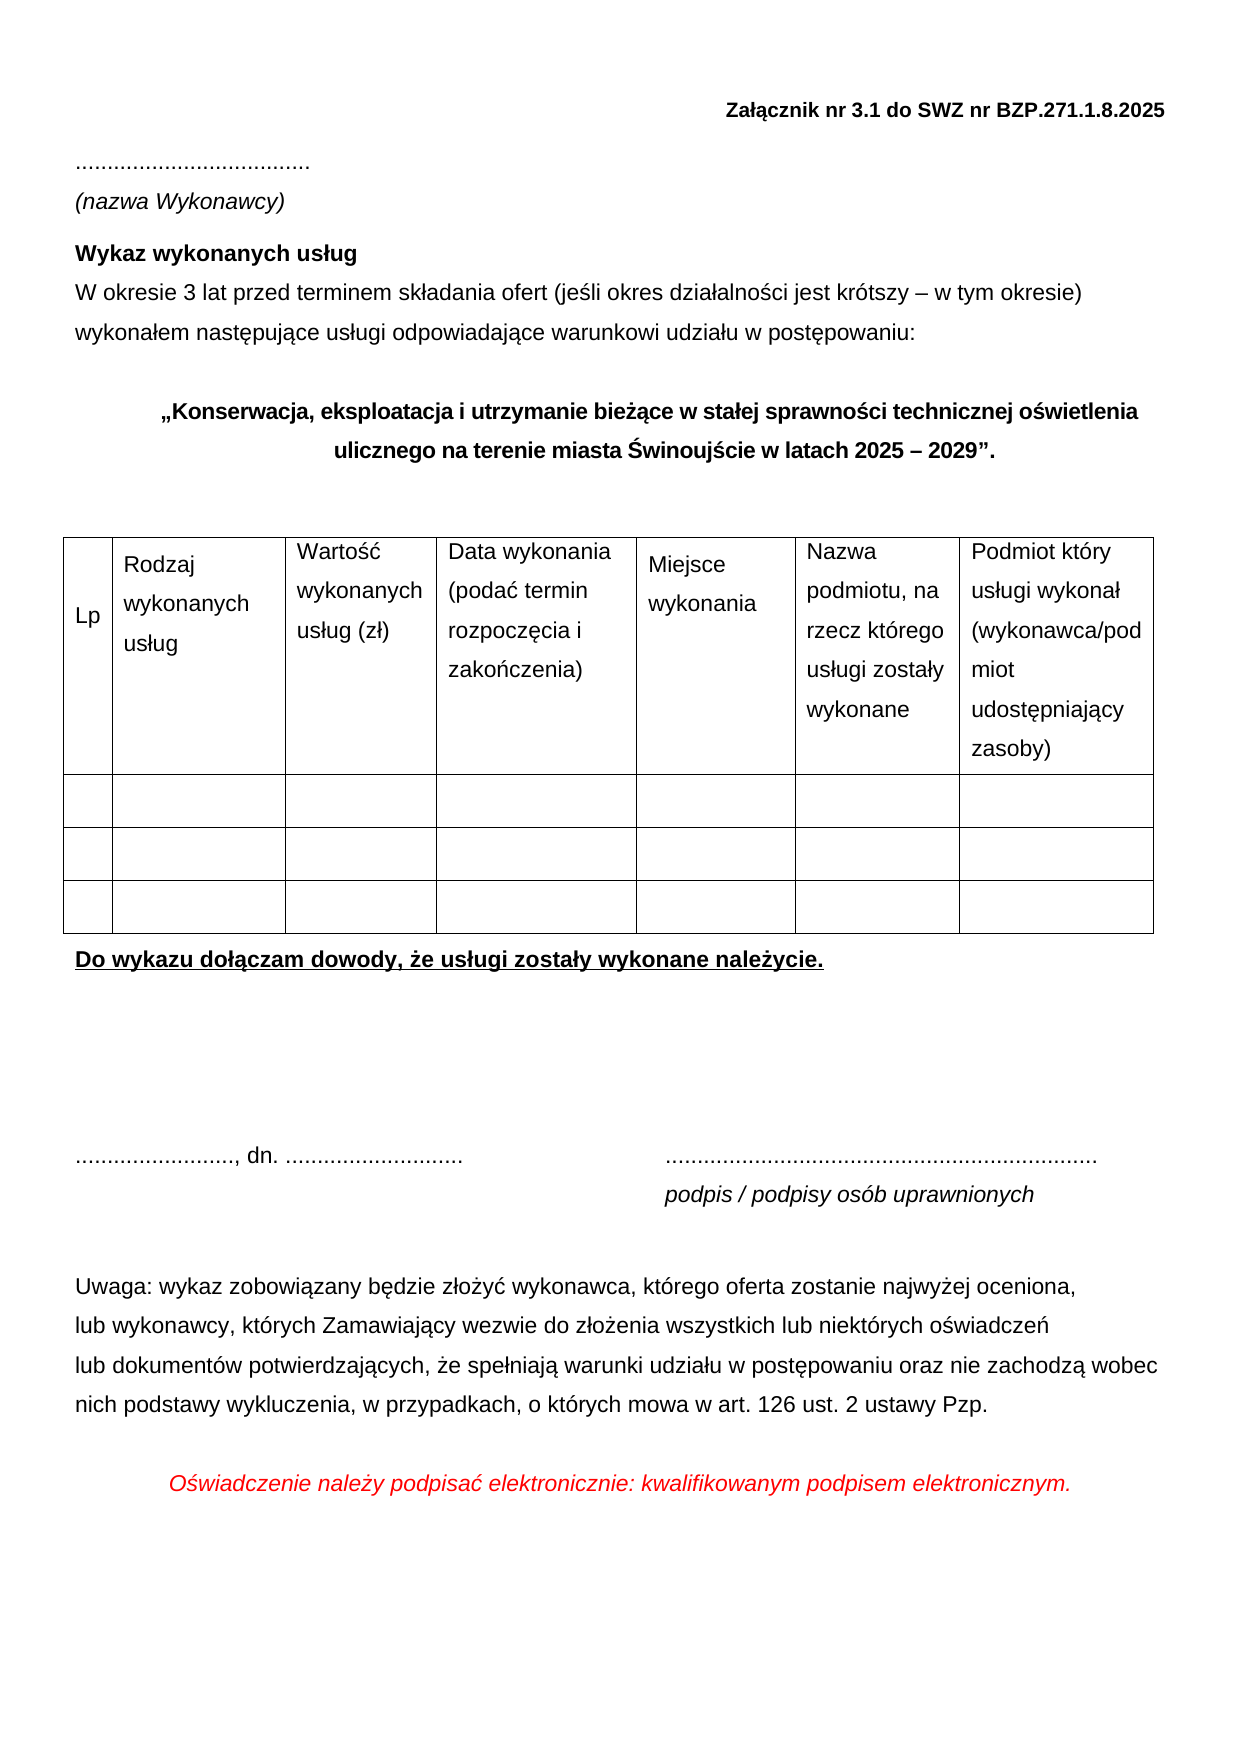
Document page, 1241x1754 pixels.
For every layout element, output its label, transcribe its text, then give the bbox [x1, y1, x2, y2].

text Wykaz wykonanych usług [75, 240, 1165, 266]
table_cell [113, 828, 285, 880]
text Uwaga: wykaz zobowiązany będzie złożyć wykonawca, którego oferta zostanie najwyżej oceniona, lub wykonawcy, których Zamawiający wezwie do złożenia wszystkich lub niektórych oświadczeń lub dokumentów potwierdzających, że spełniają warunki udziału w postępowaniu oraz nie zachodzą wobec nich podstawy wykluczenia, w przypadkach, o których mowa w art. 126 ust. 2 ustawy Pzp. [75, 1273, 1165, 1417]
table_cell [286, 828, 436, 880]
text W okresie 3 lat przed terminem składania ofert (jeśli okres działalności jest krótszy – w tym okresie) wykonałem następujące usługi odpowiadające warunkowi udziału w postępowaniu: [75, 279, 1165, 345]
table_header Wartość wykonanych usług (zł) [286, 538, 436, 774]
text (nazwa Wykonawcy) [75, 188, 1165, 214]
table_cell [960, 881, 1153, 933]
text Do wykazu dołączam dowody, że usługi zostały wykonane należycie. [75, 946, 1165, 973]
table_cell [437, 881, 636, 933]
text ........................., dn. ............................ .................................................................... [75, 1142, 1165, 1168]
text Oświadczenie należy podpisać elektronicznie: kwalifikowanym podpisem elektronicznym. [75, 1470, 1165, 1496]
table_header Lp [64, 538, 112, 774]
text ..................................... [75, 148, 1165, 174]
table_cell [64, 775, 112, 827]
table_cell [437, 775, 636, 827]
table_cell [64, 828, 112, 880]
table_cell [637, 881, 795, 933]
table_cell [960, 775, 1153, 827]
table_cell [113, 775, 285, 827]
table_header Data wykonania (podać termin rozpoczęcia i zakończenia) [437, 538, 636, 774]
table_header Podmiot który usługi wykonał (wykonawca/podmiot udostępniający zasoby) [960, 538, 1153, 774]
table_header Miejsce wykonania [637, 538, 795, 774]
table_cell [796, 828, 959, 880]
table_cell [437, 828, 636, 880]
table_cell [113, 881, 285, 933]
table_cell [796, 881, 959, 933]
table_header Nazwa podmiotu, na rzecz którego usługi zostały wykonane [796, 538, 959, 774]
text podpis / podpisy osób uprawnionych [591, 1181, 1165, 1208]
table_cell [637, 828, 795, 880]
text „Konserwacja, eksploatacja i utrzymanie bieżące w stałej sprawności technicznej oświetlenia ulicznego na terenie miasta Świnoujście w latach 2025 – 2029”. [133, 398, 1165, 463]
table_cell [286, 881, 436, 933]
table_header Rodzaj wykonanych usług [113, 538, 285, 774]
table_cell [960, 828, 1153, 880]
table_cell [286, 775, 436, 827]
table_cell [637, 775, 795, 827]
table_cell [64, 881, 112, 933]
table_cell [796, 775, 959, 827]
